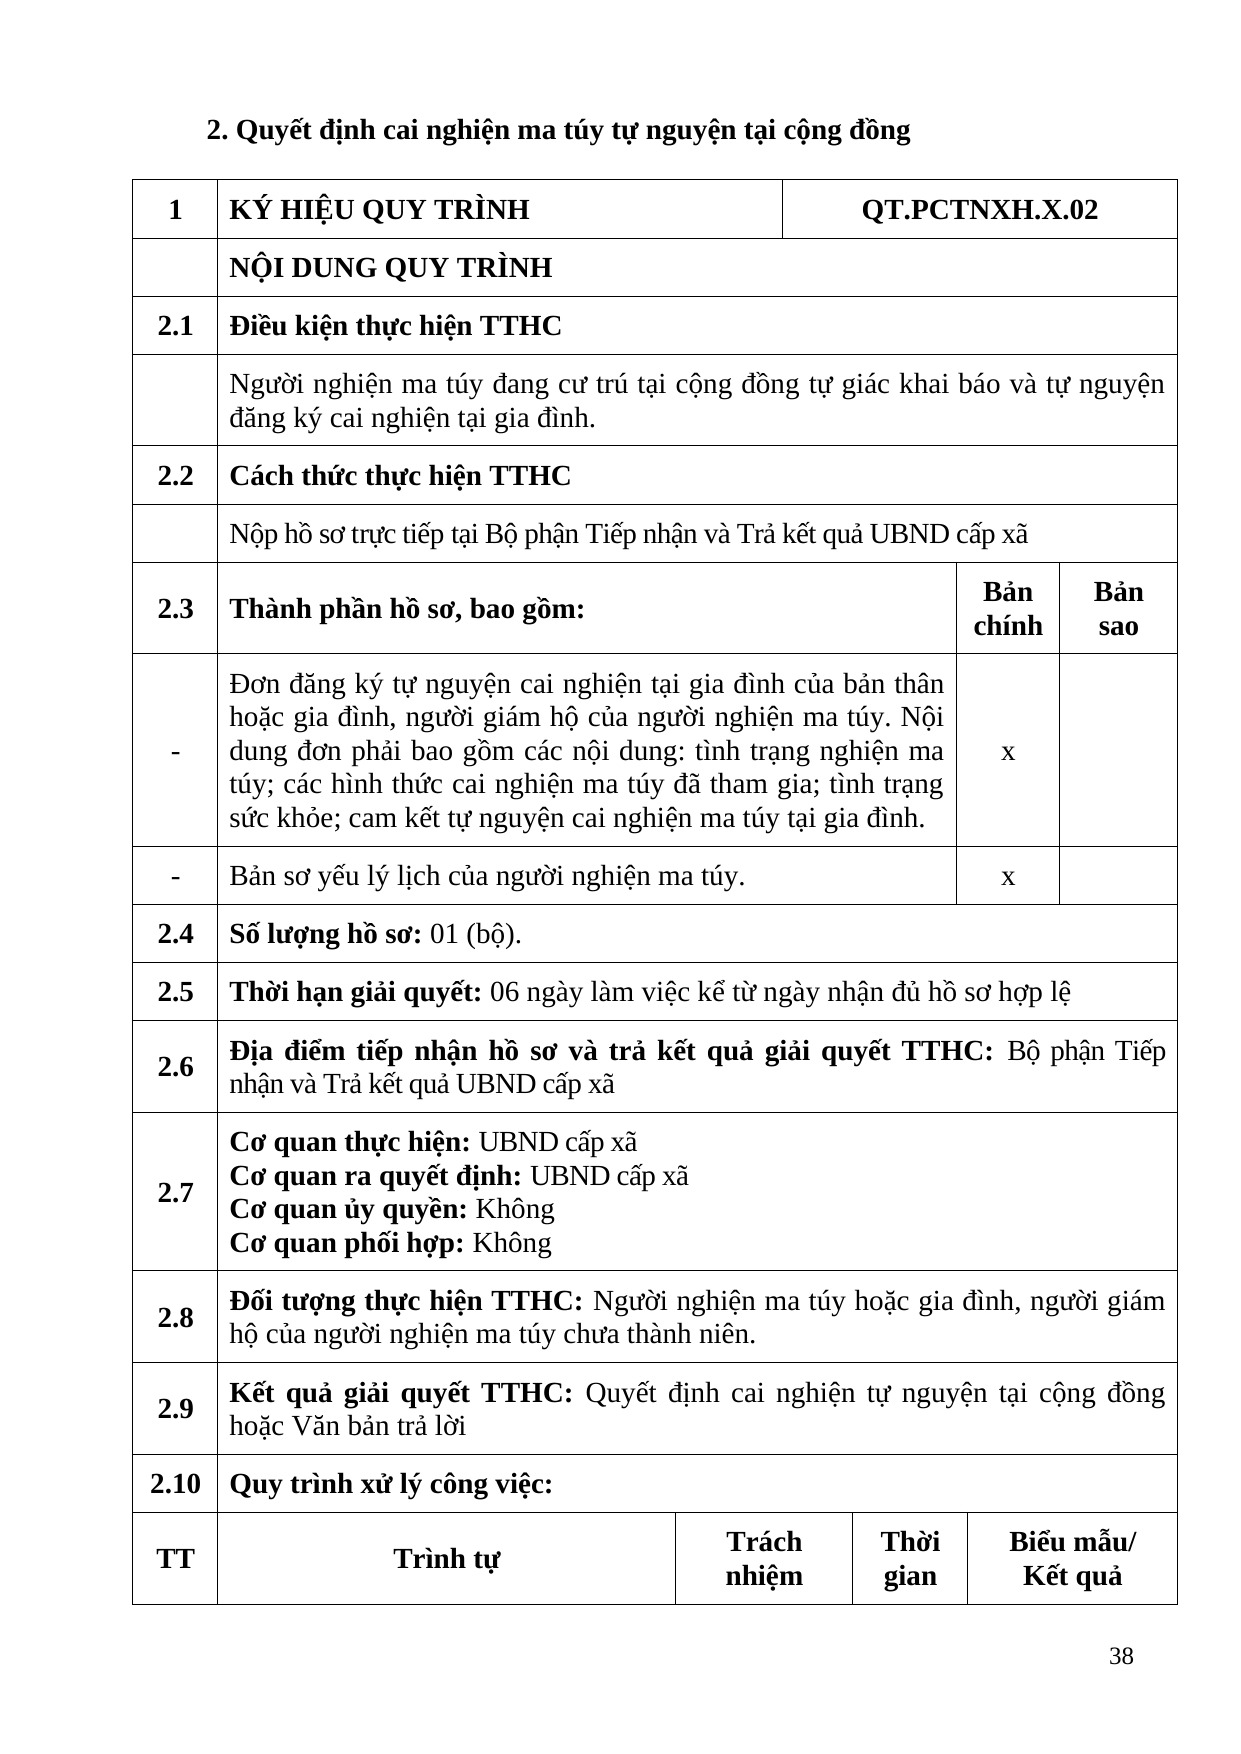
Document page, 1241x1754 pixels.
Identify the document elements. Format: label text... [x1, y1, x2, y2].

table_cell Nộp hồ sơ trực tiếp tại Bộ phận Tiếp nhận và Trả kết quả UBND cấp xã [218, 505, 1177, 562]
table_cell [133, 505, 217, 562]
table_cell Cơ quan thực hiện: UBND cấp xã Cơ quan ra quyết định: UBND cấp xã Cơ quan ủy quyền: Không Cơ quan phối hợp: Không [218, 1113, 1177, 1270]
table_header 1 [133, 180, 217, 237]
table_cell Đơn đăng ký tự nguyện cai nghiện tại gia đình của bản thân hoặc gia đình, người giám hộ của người nghiện ma túy. Nội dung đơn phải bao gồm các nội dung: tình trạng nghiện ma túy; các hình thức cai nghiện ma túy đã tham gia; tình trạng sức khỏe; cam kết tự nguyện cai nghiện ma túy tại gia đình. [218, 654, 956, 846]
table_cell 2.2 [133, 446, 217, 503]
table_cell 2.1 [133, 297, 217, 354]
table_cell Bản sao [1060, 563, 1177, 653]
table_header KÝ HIỆU QUY TRÌNH [218, 180, 782, 237]
table_cell Cách thức thực hiện TTHC [218, 446, 1177, 503]
table_cell x [957, 654, 1059, 846]
table_cell Đối tượng thực hiện TTHC: Người nghiện ma túy hoặc gia đình, người giám hộ của người nghiện ma túy chưa thành niên. [218, 1271, 1177, 1362]
table_cell [133, 239, 217, 296]
table_cell 2.5 [133, 963, 217, 1020]
table_cell - [133, 654, 217, 846]
table_cell 2.7 [133, 1113, 217, 1270]
table_cell Trình tự [218, 1513, 675, 1603]
table_cell Thành phần hồ sơ, bao gồm: [218, 563, 956, 653]
table_cell - [133, 847, 217, 904]
text 2. Quyết định cai nghiện ma túy tự nguyện tại cộng đồng [206, 112, 1134, 146]
table_cell 2.3 [133, 563, 217, 653]
table_header QT.PCTNXH.X.02 [783, 180, 1177, 237]
table_cell TT [133, 1513, 217, 1603]
table_cell Số lượng hồ sơ: 01 (bộ). [218, 905, 1177, 962]
table_cell [1060, 847, 1177, 904]
table_cell Điều kiện thực hiện TTHC [218, 297, 1177, 354]
table_cell Bản chính [957, 563, 1059, 653]
table_cell Địa điểm tiếp nhận hồ sơ và trả kết quả giải quyết TTHC: Bộ phận Tiếp nhận và Trả kết quả UBND cấp xã [218, 1021, 1177, 1112]
table_cell Thời hạn giải quyết: 06 ngày làm việc kể từ ngày nhận đủ hồ sơ hợp lệ [218, 963, 1177, 1020]
table_cell 2.8 [133, 1271, 217, 1362]
table_cell x [957, 847, 1059, 904]
table_cell Trách nhiệm [676, 1513, 852, 1603]
table_cell [133, 355, 217, 445]
table_cell 2.4 [133, 905, 217, 962]
table_cell 2.9 [133, 1363, 217, 1454]
table_cell Biểu mẫu/ Kết quả [968, 1513, 1177, 1603]
table_cell 2.10 [133, 1455, 217, 1512]
table_cell NỘI DUNG QUY TRÌNH [218, 239, 1177, 296]
table_cell Kết quả giải quyết TTHC: Quyết định cai nghiện tự nguyện tại cộng đồng hoặc Văn bản trả lời [218, 1363, 1177, 1454]
table_cell Quy trình xử lý công việc: [218, 1455, 1177, 1512]
table_cell [1060, 654, 1177, 846]
table_cell Thời gian [853, 1513, 967, 1603]
table_cell 2.6 [133, 1021, 217, 1112]
table_cell Bản sơ yếu lý lịch của người nghiện ma túy. [218, 847, 956, 904]
table_cell Người nghiện ma túy đang cư trú tại cộng đồng tự giác khai báo và tự nguyện đăng ký cai nghiện tại gia đình. [218, 355, 1177, 445]
